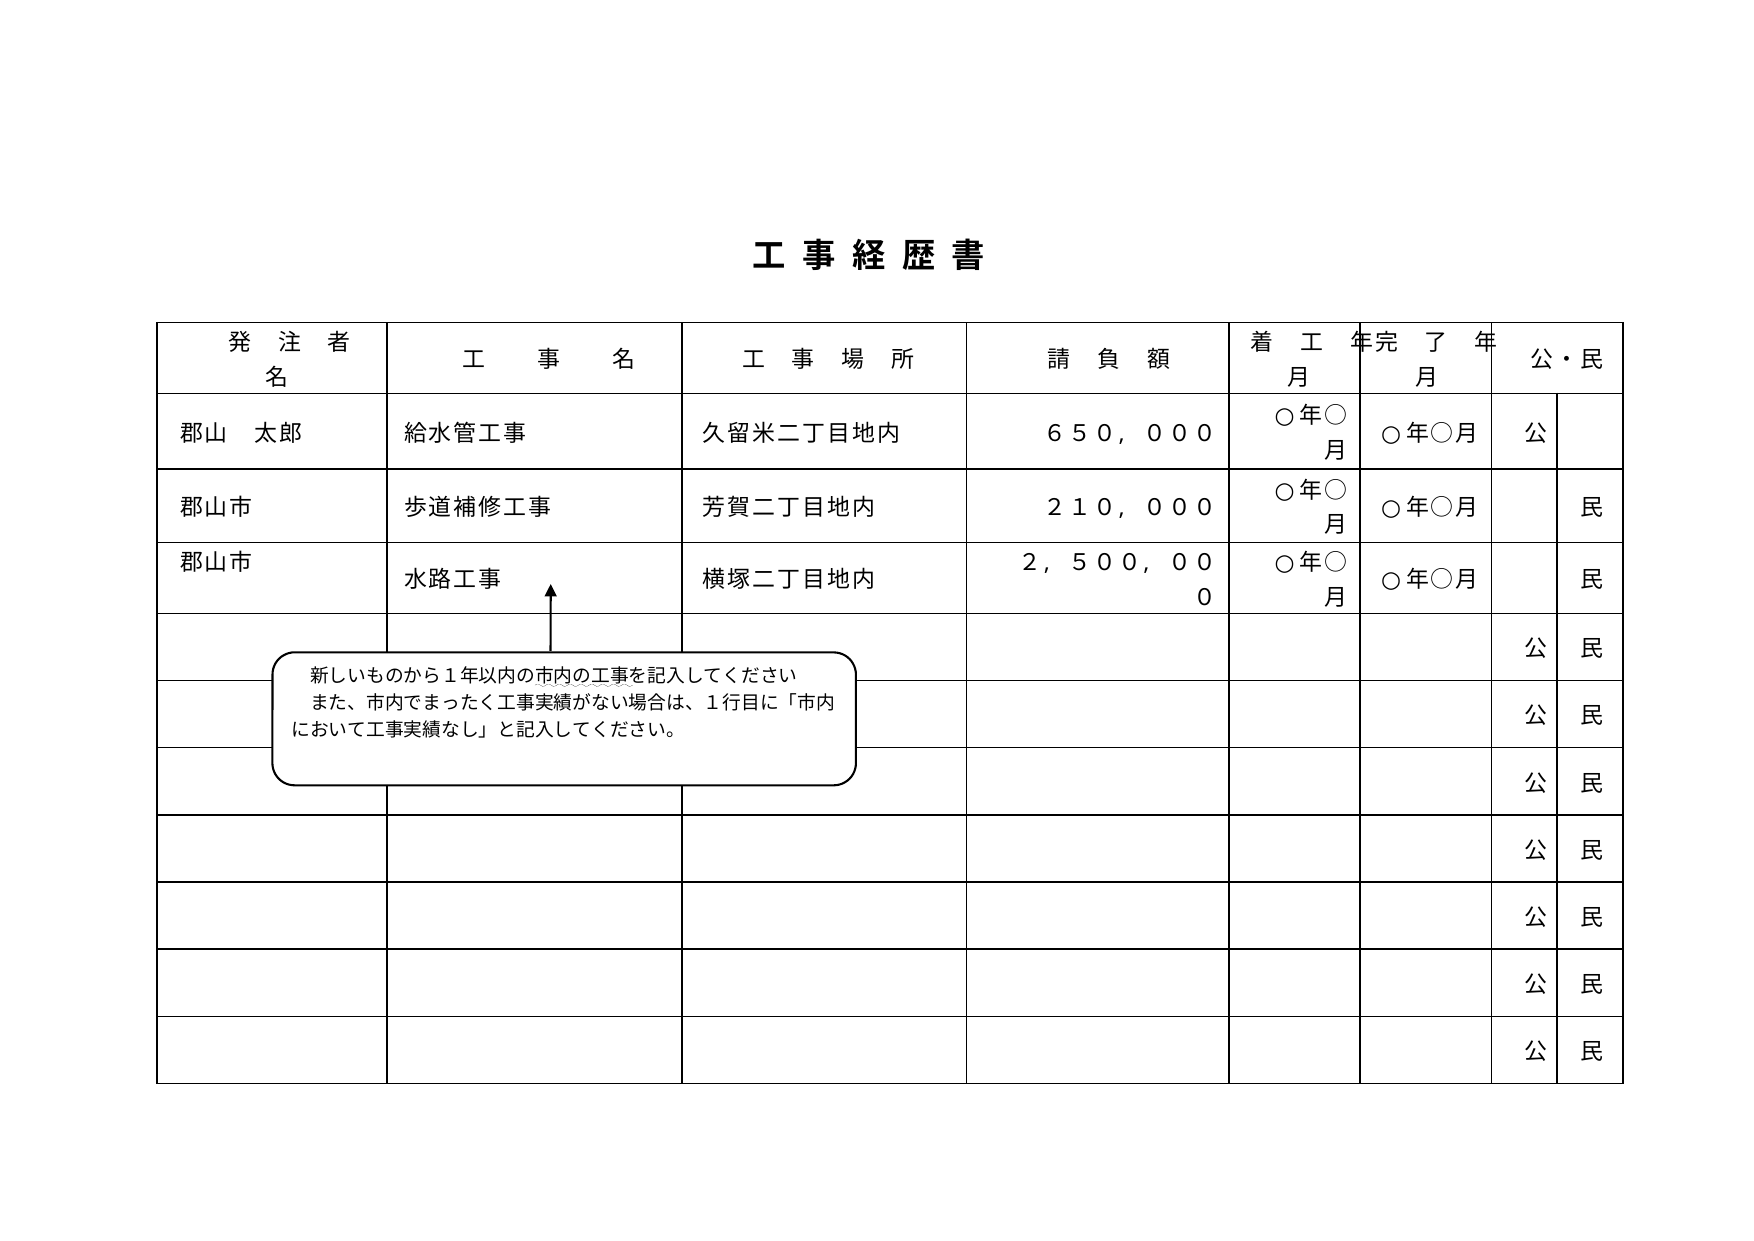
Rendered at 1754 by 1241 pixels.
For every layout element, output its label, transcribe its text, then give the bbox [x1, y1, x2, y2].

table_header 公・民 [1492, 323, 1622, 392]
table_cell [158, 614, 386, 679]
table_cell [683, 748, 966, 814]
table_cell [1361, 614, 1491, 679]
table_cell [683, 950, 966, 1016]
table_cell 公 [1492, 816, 1556, 881]
table_cell [967, 1017, 1228, 1083]
table_cell ○年○月 [1361, 470, 1491, 542]
table_cell ○年○月 [1230, 470, 1359, 542]
table_cell [1361, 950, 1491, 1016]
table_cell [857, 681, 966, 747]
table_cell 公 [1492, 681, 1556, 747]
table_cell 給水管工事 [388, 394, 681, 468]
table_cell [1361, 816, 1491, 881]
table_cell [158, 681, 271, 747]
table_cell [1361, 883, 1491, 948]
table_cell 郡山市 [158, 470, 386, 542]
table_cell [1492, 470, 1556, 542]
table_cell [1230, 614, 1359, 679]
table_cell [158, 883, 386, 948]
table_header 完了年月 [1361, 323, 1491, 392]
table_cell [388, 950, 681, 1016]
table_cell [388, 787, 681, 814]
table_cell [1558, 394, 1622, 468]
table_cell 民 [1558, 681, 1622, 747]
table_cell [158, 816, 386, 881]
table_cell 公 [1492, 883, 1556, 948]
table_cell ２１０,０００ [967, 470, 1228, 542]
table_cell [158, 950, 386, 1016]
table_cell [158, 1017, 386, 1083]
table_cell 歩道補修工事 [388, 470, 681, 542]
table_cell [1361, 748, 1491, 814]
table_cell [388, 1017, 681, 1083]
table_cell [683, 816, 966, 881]
table_cell ○年○月 [1361, 394, 1491, 468]
table_cell 公 [1492, 748, 1556, 814]
table_cell [1492, 543, 1556, 612]
table_cell 横塚二丁目地内 [683, 543, 966, 612]
table_cell [1230, 950, 1359, 1016]
table_header 工 事 名 [388, 323, 681, 392]
table_header 発 注 者 名 [158, 323, 386, 392]
table_cell 公 [1492, 614, 1556, 679]
table_cell 民 [1558, 543, 1622, 612]
table_cell 民 [1558, 748, 1622, 814]
table_cell [1230, 681, 1359, 747]
text 工事経歴書 [130, 218, 1624, 287]
table_cell [967, 614, 1228, 679]
table_cell ○年○月 [1230, 543, 1359, 612]
table_cell 民 [1558, 1017, 1622, 1083]
table_cell 水路工事 [388, 543, 681, 612]
table_cell 公 [1492, 950, 1556, 1016]
table_cell [683, 883, 966, 948]
table_cell [967, 748, 1228, 814]
table_cell 郡山 太郎 [158, 394, 386, 468]
table_cell 芳賀二丁目地内 [683, 470, 966, 542]
table_cell ２,５００,０００ [967, 543, 1228, 612]
table_cell 郡山市 [158, 543, 386, 612]
table_cell 民 [1558, 614, 1622, 679]
table_cell [158, 748, 386, 814]
table_header 着工年月 [1230, 323, 1359, 392]
table_cell [388, 816, 681, 881]
table_cell [967, 816, 1228, 881]
table_cell 久留米二丁目地内 [683, 394, 966, 468]
table_cell 公 [1492, 394, 1556, 468]
table_cell ○年○月 [1361, 543, 1491, 612]
table_cell [967, 883, 1228, 948]
table_cell [388, 614, 549, 651]
table_cell [683, 1017, 966, 1083]
table_cell 民 [1558, 950, 1622, 1016]
table_cell ６５０,０００ [967, 394, 1228, 468]
table_cell [388, 883, 681, 948]
table_cell 民 [1558, 816, 1622, 881]
table_header 工 事 場 所 [683, 323, 966, 392]
table_cell [967, 950, 1228, 1016]
table_cell 民 [1558, 470, 1622, 542]
table_header 請 負 額 [967, 323, 1228, 392]
table_cell 民 [1558, 883, 1622, 948]
table_cell [552, 614, 681, 651]
table_cell [1230, 748, 1359, 814]
table_cell [1230, 1017, 1359, 1083]
table_cell [1230, 883, 1359, 948]
table_cell [1230, 816, 1359, 881]
table_cell [1361, 681, 1491, 747]
table_cell [1361, 1017, 1491, 1083]
table_cell 公 [1492, 1017, 1556, 1083]
table_cell [967, 681, 1228, 747]
table_cell [683, 614, 966, 679]
table_cell ○年○月 [1230, 394, 1359, 468]
